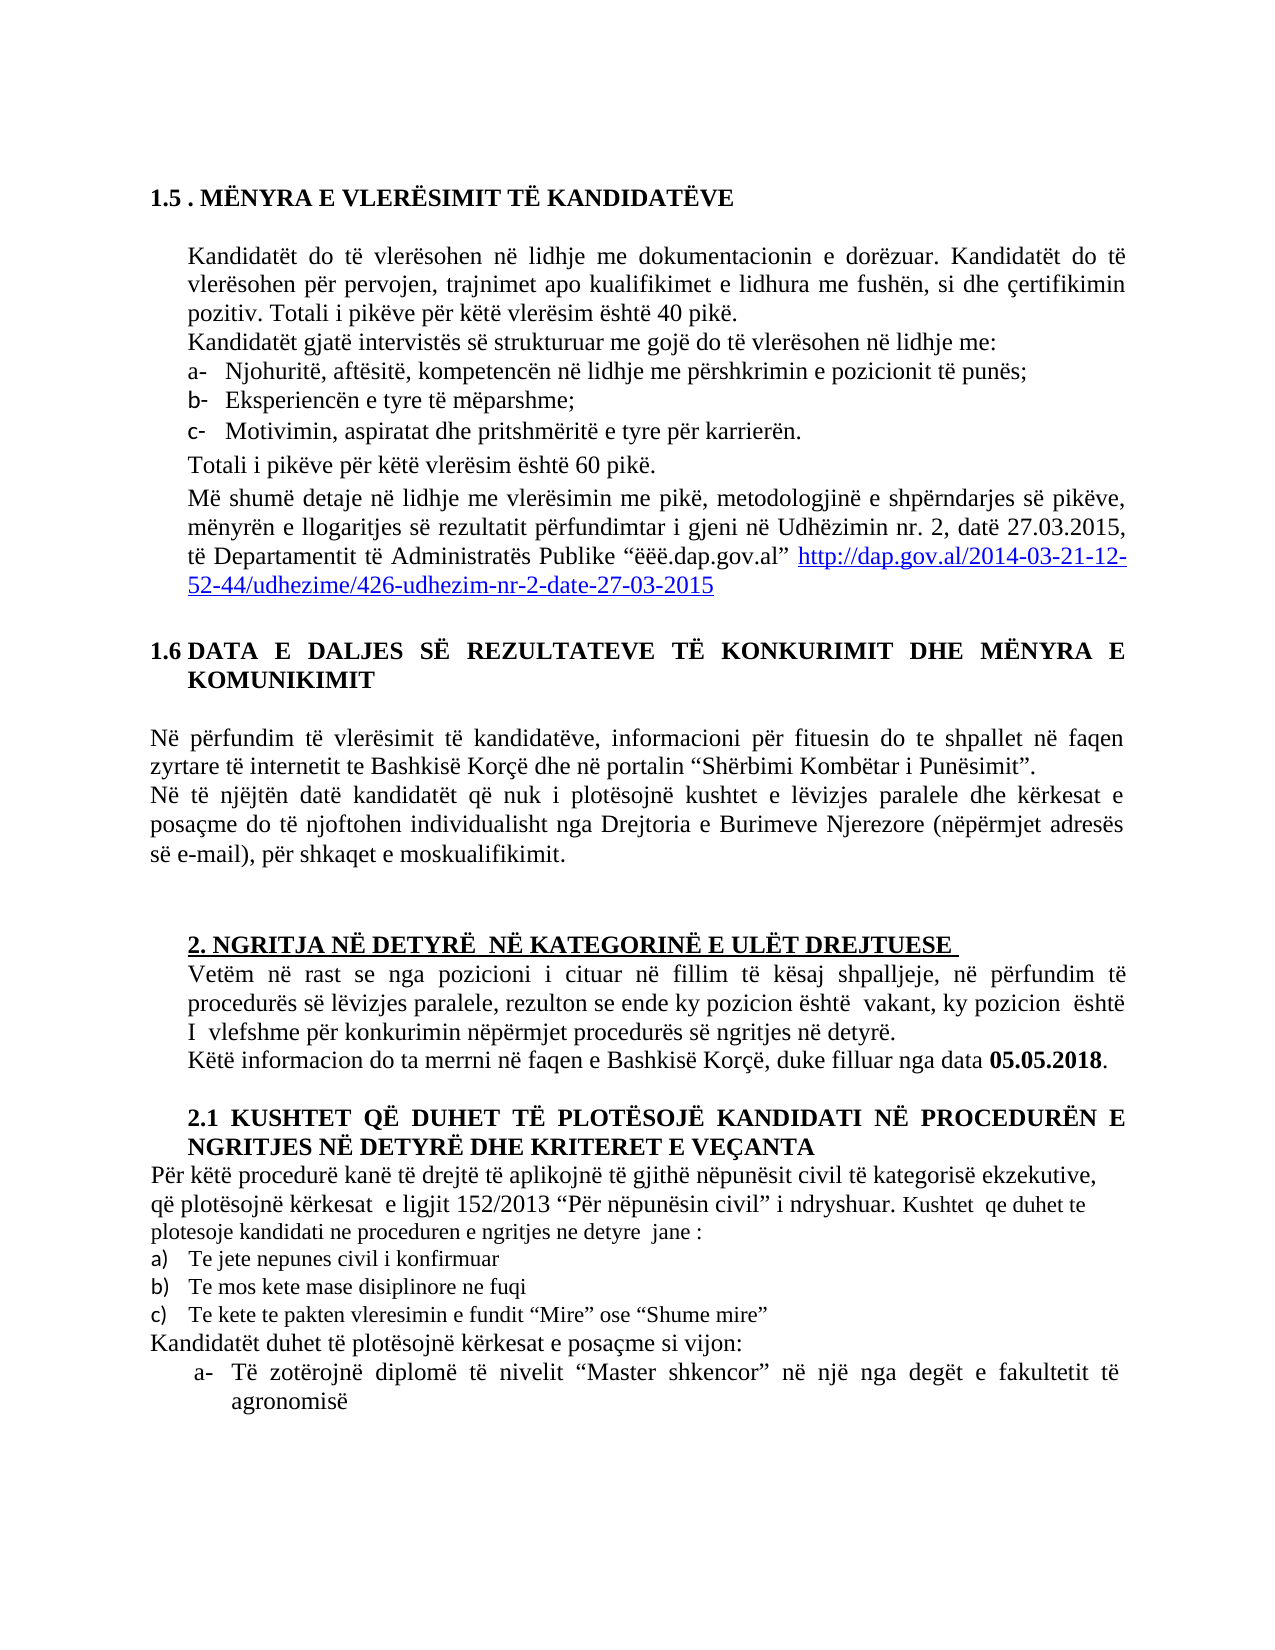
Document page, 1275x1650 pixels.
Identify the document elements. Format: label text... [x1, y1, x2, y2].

list . MËNYRA E VLERËSIMIT TË KANDIDATËVE [150, 183, 1127, 212]
list Kandidatët gjatë intervistës së strukturuar me gojë do të vlerësohen në lidhje me: [187, 327, 1127, 356]
text Në të njëjtën datë kandidatët që nuk i plotësojnë kushtet e lëvizjes paralele dhe kërkesat e posaçme do të njoftohen individualisht nga Drejtoria e Burimeve Njerezore (nëpërmjet adresës së e-mail), për shkaqet e moskualifikimit. [150, 780, 1125, 868]
text Më shumë detaje në lidhje me vlerësimin me pikë, metodologjinë e shpërndarjes së pikëve, mënyrën e llogaritjes së rezultatit përfundimtar i gjeni në Udhëzimin nr. 2, datë 27.03.2015, të Departamentit të Administratës Publike “ëëë.dap.gov.al” http://dap.gov.al/2014-03-21-12-52-44/udhezime/426-udhezim-nr-2-date-27-03-2015 [187, 483, 1127, 598]
list Te mos kete mase disiplinore ne fuqi [151, 1272, 1123, 1300]
text Për këtë procedurë kanë të drejtë të aplikojnë të gjithë nëpunësit civil të kategorisë ekzekutive, që plotësojnë kërkesat e ligjit 152/2013 “Për nëpunësin civil” i ndryshuar. Kushtet qe duhet te plotesoje kandidati ne proceduren e ngritjes ne detyre jane : [151, 1160, 1123, 1244]
list DATA E DALJES SË REZULTATEVE TË KONKURIMIT DHE MËNYRA E KOMUNIKIMIT [150, 636, 1127, 694]
list Kandidatët do të vlerësohen në lidhje me dokumentacionin e dorëzuar. Kandidatët do të vlerësohen për pervojen, trajnimet apo kualifikimet e lidhura me fushën, si dhe çertifikimin pozitiv. Totali i pikëve për këtë vlerësim është 40 pikë. [187, 241, 1127, 327]
list Të zotërojnë diplomë të nivelit “Master shkencor” në një nga degët e fakultetit të agronomisë [194, 1357, 1121, 1414]
list Njohuritë, aftësitë, kompetencën në lidhje me përshkrimin e pozicionit të punës; [187, 356, 1127, 384]
text Totali i pikëve për këtë vlerësim është 60 pikë. [187, 450, 1127, 479]
list Te kete te pakten vleresimin e fundit “Mire” ose “Shume mire” [151, 1300, 1123, 1328]
list 2.1 KUSHTET QË DUHET TË PLOTËSOJË KANDIDATI NË PROCEDURËN E NGRITJES NË DETYRË DHE KRITERET E VEÇANTA [187, 1103, 1127, 1160]
list Këtë informacion do ta merrni në faqen e Bashkisë Korçë, duke filluar nga data 05.05.2018. [187, 1045, 1127, 1074]
list Kandidatët duhet të plotësojnë kërkesat e posaçme si vijon: [150, 1328, 1121, 1357]
list Motivimin, aspiratat dhe pritshmëritë e tyre për karrierën. [187, 415, 1127, 446]
list Te jete nepunes civil i konfirmuar [151, 1244, 1123, 1272]
list 2. NGRITJA NË DETYRË NË KATEGORINË E ULËT DREJTUESE [187, 930, 1127, 959]
list Eksperiencën e tyre të mëparshme; [187, 384, 1127, 415]
text Në përfundim të vlerësimit të kandidatëve, informacioni për fituesin do te shpallet në faqen zyrtare të internetit te Bashkisë Korçë dhe në portalin “Shërbimi Kombëtar i Punësimit”. [150, 723, 1125, 780]
list Vetëm në rast se nga pozicioni i cituar në fillim të kësaj shpalljeje, në përfundim të procedurës së lëvizjes paralele, rezulton se ende ky pozicion është vakant, ky pozicion është I vlefshme për konkurimin nëpërmjet procedurës së ngritjes në detyrë. [187, 959, 1127, 1045]
